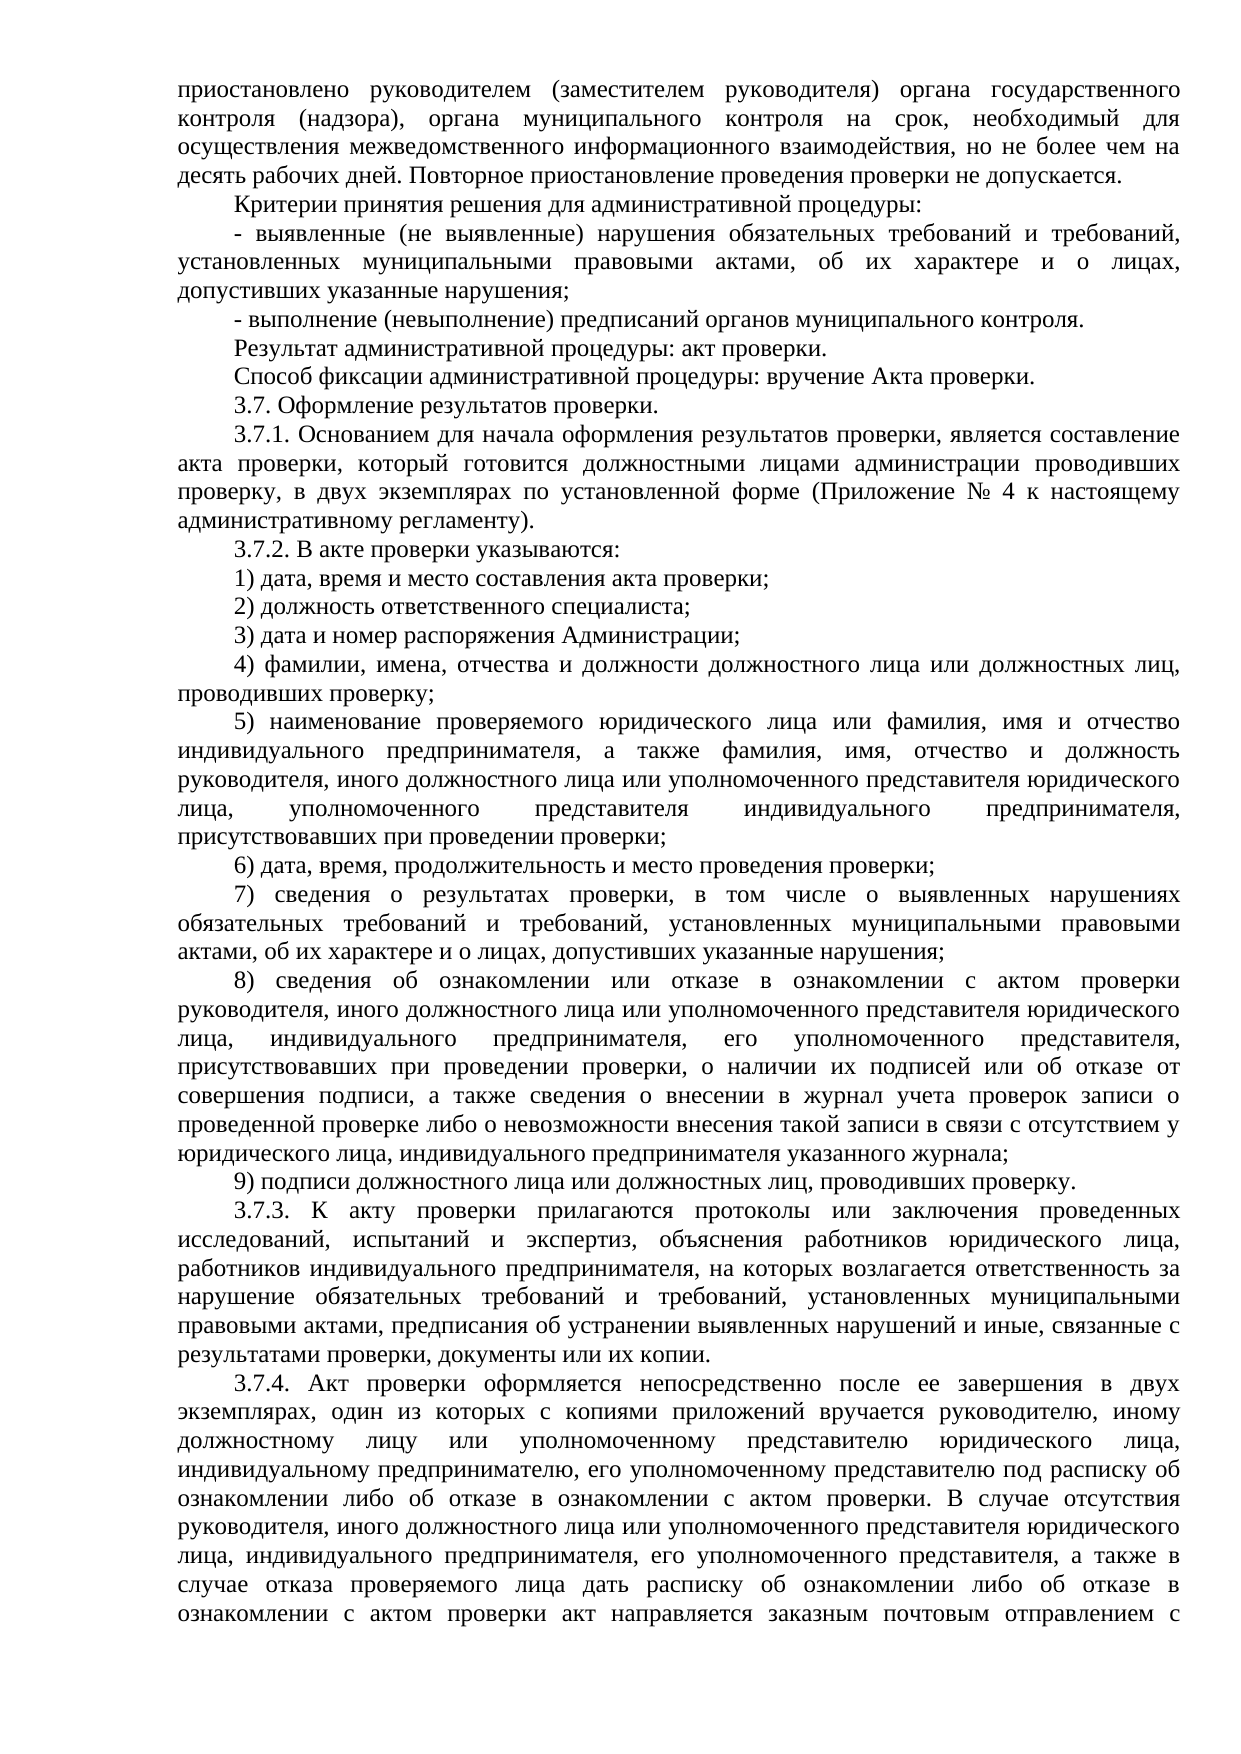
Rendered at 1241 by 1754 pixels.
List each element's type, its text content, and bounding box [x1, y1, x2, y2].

text 3.7.2. В акте проверки указываются: [177, 534, 1181, 563]
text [177, 74, 1181, 189]
text 6) дата, время, продолжительность и место проведения проверки; [177, 850, 1181, 879]
text - выявленные (не выявленные) нарушения обязательных требований и требований, установленных муниципальными правовыми актами, об их характере и о лицах, допустивших указанные нарушения; [177, 218, 1181, 304]
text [177, 1368, 1181, 1626]
text 4) фамилии, имена, отчества и должности должностного лица или должностных лиц, проводивших проверку; [177, 649, 1181, 706]
text Критерии принятия решения для административной процедуры: [177, 189, 1181, 218]
text Способ фиксации административной процедуры: вручение Акта проверки. [177, 361, 1181, 390]
text 2) должность ответственного специалиста; [177, 591, 1181, 620]
text 8) сведения об ознакомлении или отказе в ознакомлении с актом проверки руководителя, иного должностного лица или уполномоченного представителя юридического лица, индивидуального предпринимателя, его уполномоченного представителя, присутствовавших при проведении проверки, о наличии их подписей или об отказе от совершения подписи, а также сведения о внесении в журнал учета проверок записи о проведенной проверке либо о невозможности внесения такой записи в связи с отсутствием у юридического лица, индивидуального предпринимателя указанного журнала; [177, 965, 1181, 1166]
text 7) сведения о результатах проверки, в том числе о выявленных нарушениях обязательных требований и требований, установленных муниципальными правовыми актами, об их характере и о лицах, допустивших указанные нарушения; [177, 879, 1181, 965]
text 3.7.1. Основанием для начала оформления результатов проверки, является составление акта проверки, который готовится должностными лицами администрации проводивших проверку, в двух экземплярах по установленной форме (Приложение № 4 к настоящему административному регламенту). [177, 419, 1181, 534]
text 1) дата, время и место составления акта проверки; [177, 563, 1181, 591]
text 3.7.3. К акту проверки прилагаются протоколы или заключения проведенных исследований, испытаний и экспертиз, объяснения работников юридического лица, работников индивидуального предпринимателя, на которых возлагается ответственность за нарушение обязательных требований и требований, установленных муниципальными правовыми актами, предписания об устранении выявленных нарушений и иные, связанные с результатами проверки, документы или их копии. [177, 1195, 1181, 1368]
text - выполнение (невыполнение) предписаний органов муниципального контроля. [177, 304, 1181, 333]
text 5) наименование проверяемого юридического лица или фамилия, имя и отчество индивидуального предпринимателя, а также фамилия, имя, отчество и должность руководителя, иного должностного лица или уполномоченного представителя юридического лица, уполномоченного представителя индивидуального предпринимателя, присутствовавших при проведении проверки; [177, 706, 1181, 850]
text 3) дата и номер распоряжения Администрации; [177, 620, 1181, 649]
text 9) подписи должностного лица или должностных лиц, проводивших проверку. [177, 1166, 1181, 1195]
text 3.7. Оформление результатов проверки. [177, 390, 1181, 419]
text Результат административной процедуры: акт проверки. [177, 333, 1181, 361]
